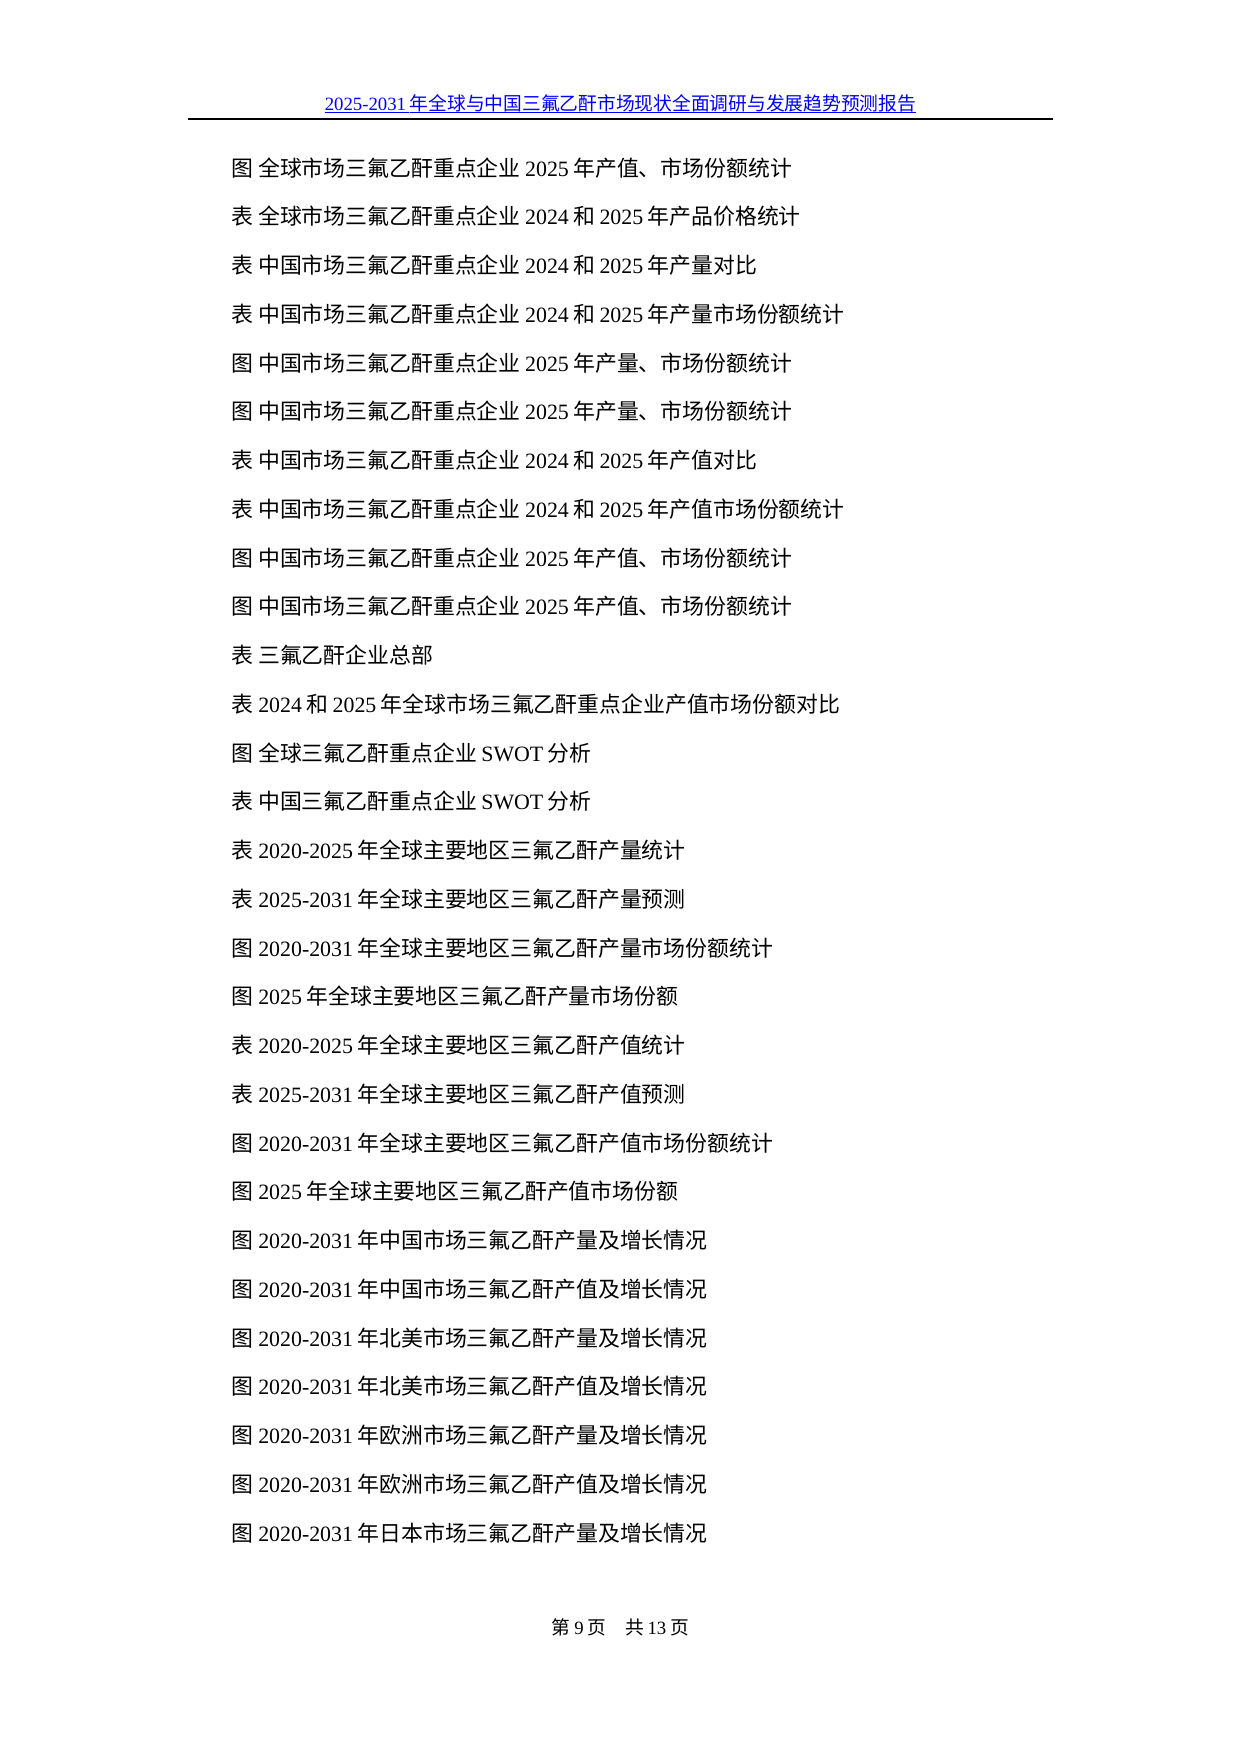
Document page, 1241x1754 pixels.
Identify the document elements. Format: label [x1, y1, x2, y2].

text [187, 150, 1053, 1548]
